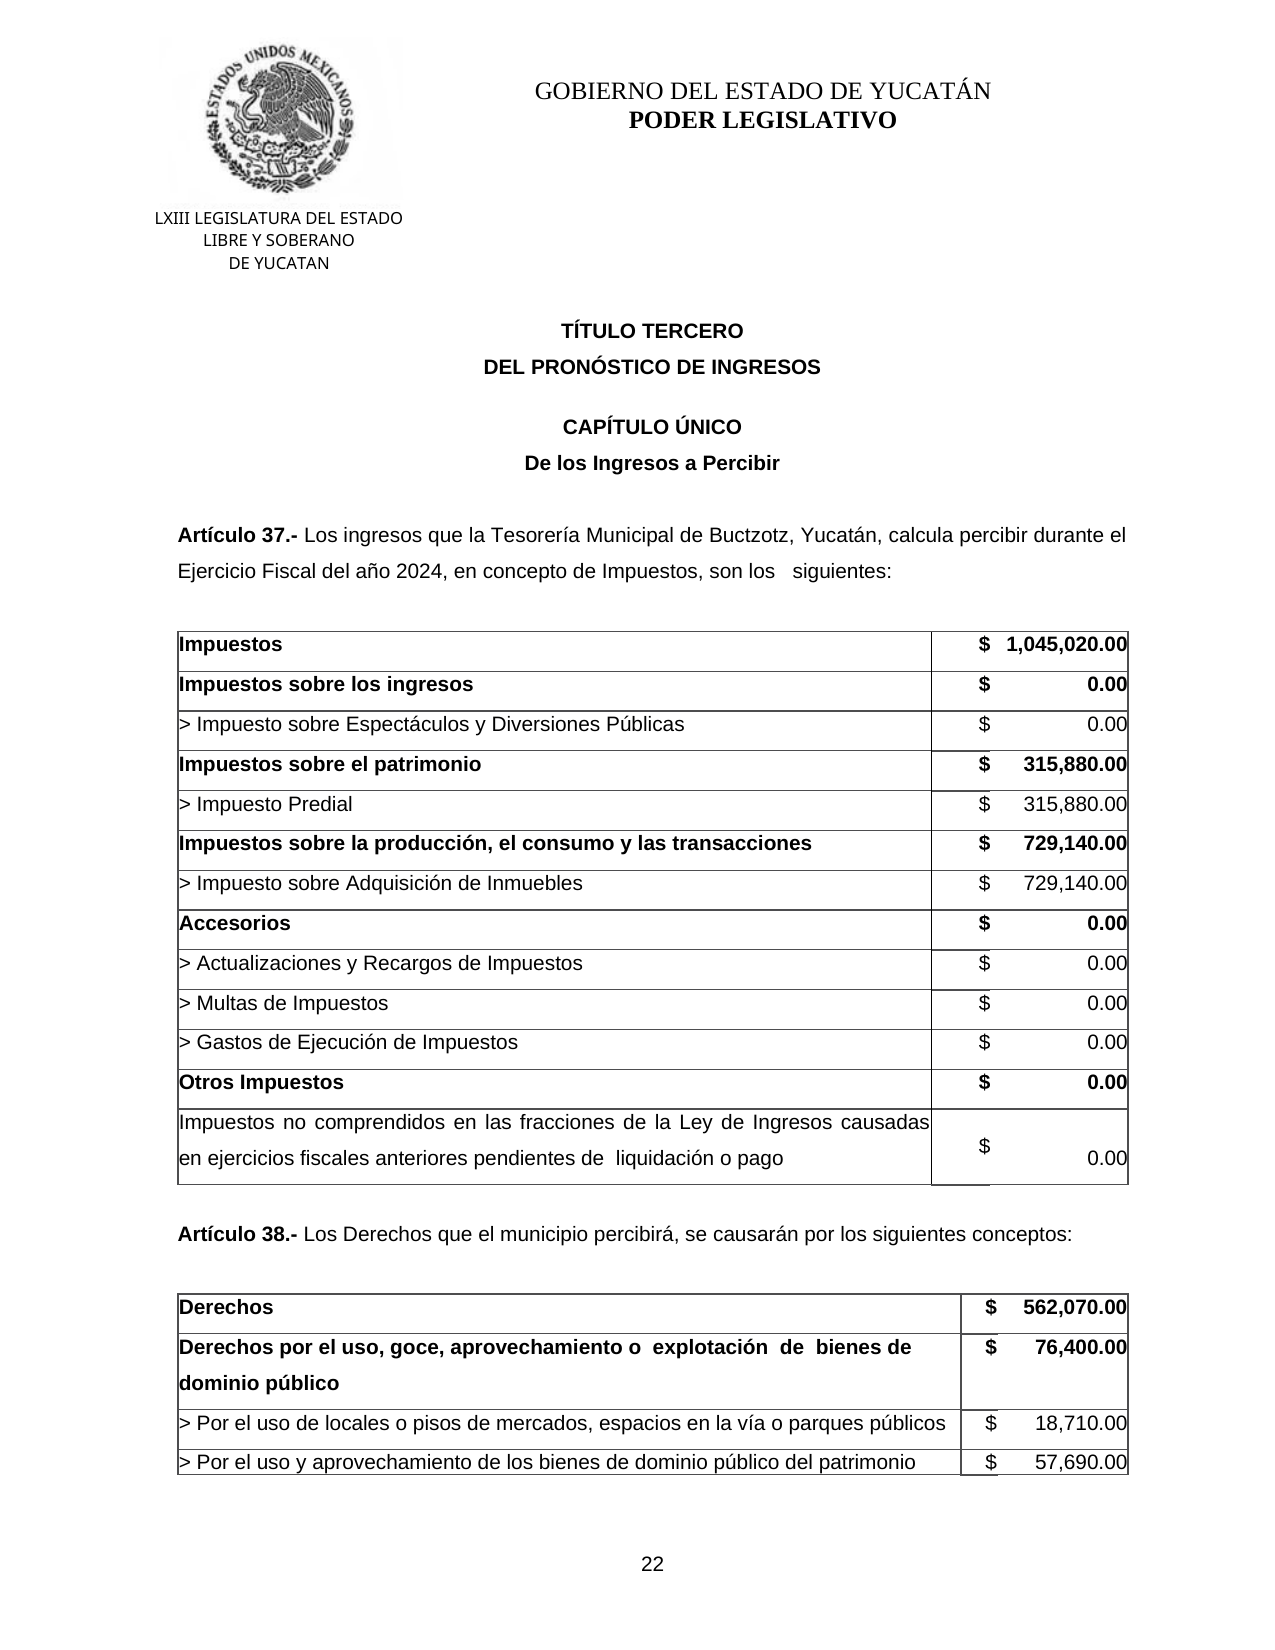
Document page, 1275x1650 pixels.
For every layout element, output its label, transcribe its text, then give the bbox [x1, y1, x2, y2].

table_cell $ [932, 792, 990, 830]
table_cell $ [932, 911, 990, 949]
table_cell 76,400.00 [998, 1334, 1127, 1409]
table_header 562,070.00 [998, 1295, 1127, 1333]
table_cell $ [962, 1411, 997, 1449]
table_header Derechos [179, 1295, 960, 1333]
table_cell > Gastos de Ejecución de Impuestos [179, 1030, 931, 1068]
table_cell 729,140.00 [990, 871, 1127, 909]
table_cell 0.00 [990, 950, 1127, 989]
table_header $ [932, 632, 990, 671]
table_cell 0.00 [990, 1110, 1127, 1184]
table_cell $ [932, 1030, 990, 1068]
table_cell $ [962, 1335, 997, 1409]
table_cell 729,140.00 [990, 831, 1127, 869]
table_header Impuestos [179, 632, 931, 671]
table_cell Derechos por el uso, goce, aprovechamiento o explotación de bienes de dominio público [179, 1334, 960, 1409]
table_cell > Actualizaciones y Recargos de Impuestos [179, 950, 931, 989]
table_cell Impuestos sobre el patrimonio [179, 751, 931, 790]
table_cell > Por el uso y aprovechamiento de los bienes de dominio público del patrimonio municipal [179, 1450, 960, 1474]
table_cell $ [932, 871, 990, 909]
table_cell 0.00 [990, 1070, 1127, 1108]
table_cell Impuestos sobre la producción, el consumo y las transacciones [179, 831, 931, 869]
text Artículo 37.- Los ingresos que la Tesorería Municipal de Buctzotz, Yucatán, calcula percibir durante el Ejercicio Fiscal del año 2024, en concepto de Impuestos, son los siguientes: [177, 523, 1127, 583]
picture [159, 37, 404, 209]
table_cell Accesorios [179, 911, 931, 949]
table_cell 0.00 [990, 990, 1127, 1029]
table_cell > Impuesto Predial [179, 791, 931, 830]
text De los Ingresos a Percibir [177, 451, 1127, 475]
text Artículo 38.- Los Derechos que el municipio percibirá, se causarán por los siguientes conceptos: [177, 1221, 1127, 1245]
table_cell 315,880.00 [990, 751, 1127, 790]
table_cell > Por el uso de locales o pisos de mercados, espacios en la vía o parques públicos [179, 1410, 960, 1449]
text CAPÍTULO ÚNICO [177, 415, 1127, 439]
table_cell $ [932, 1110, 990, 1184]
table_cell $ [932, 712, 990, 750]
table_cell $ [932, 752, 990, 790]
table_header $ [962, 1295, 997, 1333]
table_cell 18,710.00 [998, 1410, 1127, 1449]
table_cell $ [962, 1450, 997, 1474]
table_cell 0.00 [990, 672, 1127, 710]
table_cell $ [932, 951, 990, 989]
table_cell 0.00 [990, 1030, 1127, 1068]
table_cell > Impuesto sobre Adquisición de Inmuebles [179, 871, 931, 909]
table_cell 57,690.00 [998, 1450, 1127, 1474]
table_cell $ [932, 1070, 990, 1108]
table_cell 0.00 [990, 911, 1127, 949]
table_cell > Multas de Impuestos [179, 990, 931, 1029]
table_cell Otros Impuestos [179, 1070, 931, 1108]
table_cell > Impuesto sobre Espectáculos y Diversiones Públicas [179, 712, 931, 750]
table_header 1,045,020.00 [990, 632, 1127, 671]
table_cell Impuestos sobre los ingresos [179, 672, 931, 710]
table_cell $ [932, 831, 990, 869]
text DEL PRONÓSTICO DE INGRESOS [177, 355, 1127, 379]
table_cell Impuestos no comprendidos en las fracciones de la Ley de Ingresos causadas en ejercicios fiscales anteriores pendientes de liquidación o pago [179, 1110, 931, 1184]
table_cell 0.00 [990, 712, 1127, 750]
table_cell $ [932, 991, 990, 1029]
text TÍTULO TERCERO [177, 319, 1127, 343]
table_cell 315,880.00 [990, 791, 1127, 830]
table_cell $ [932, 672, 990, 710]
